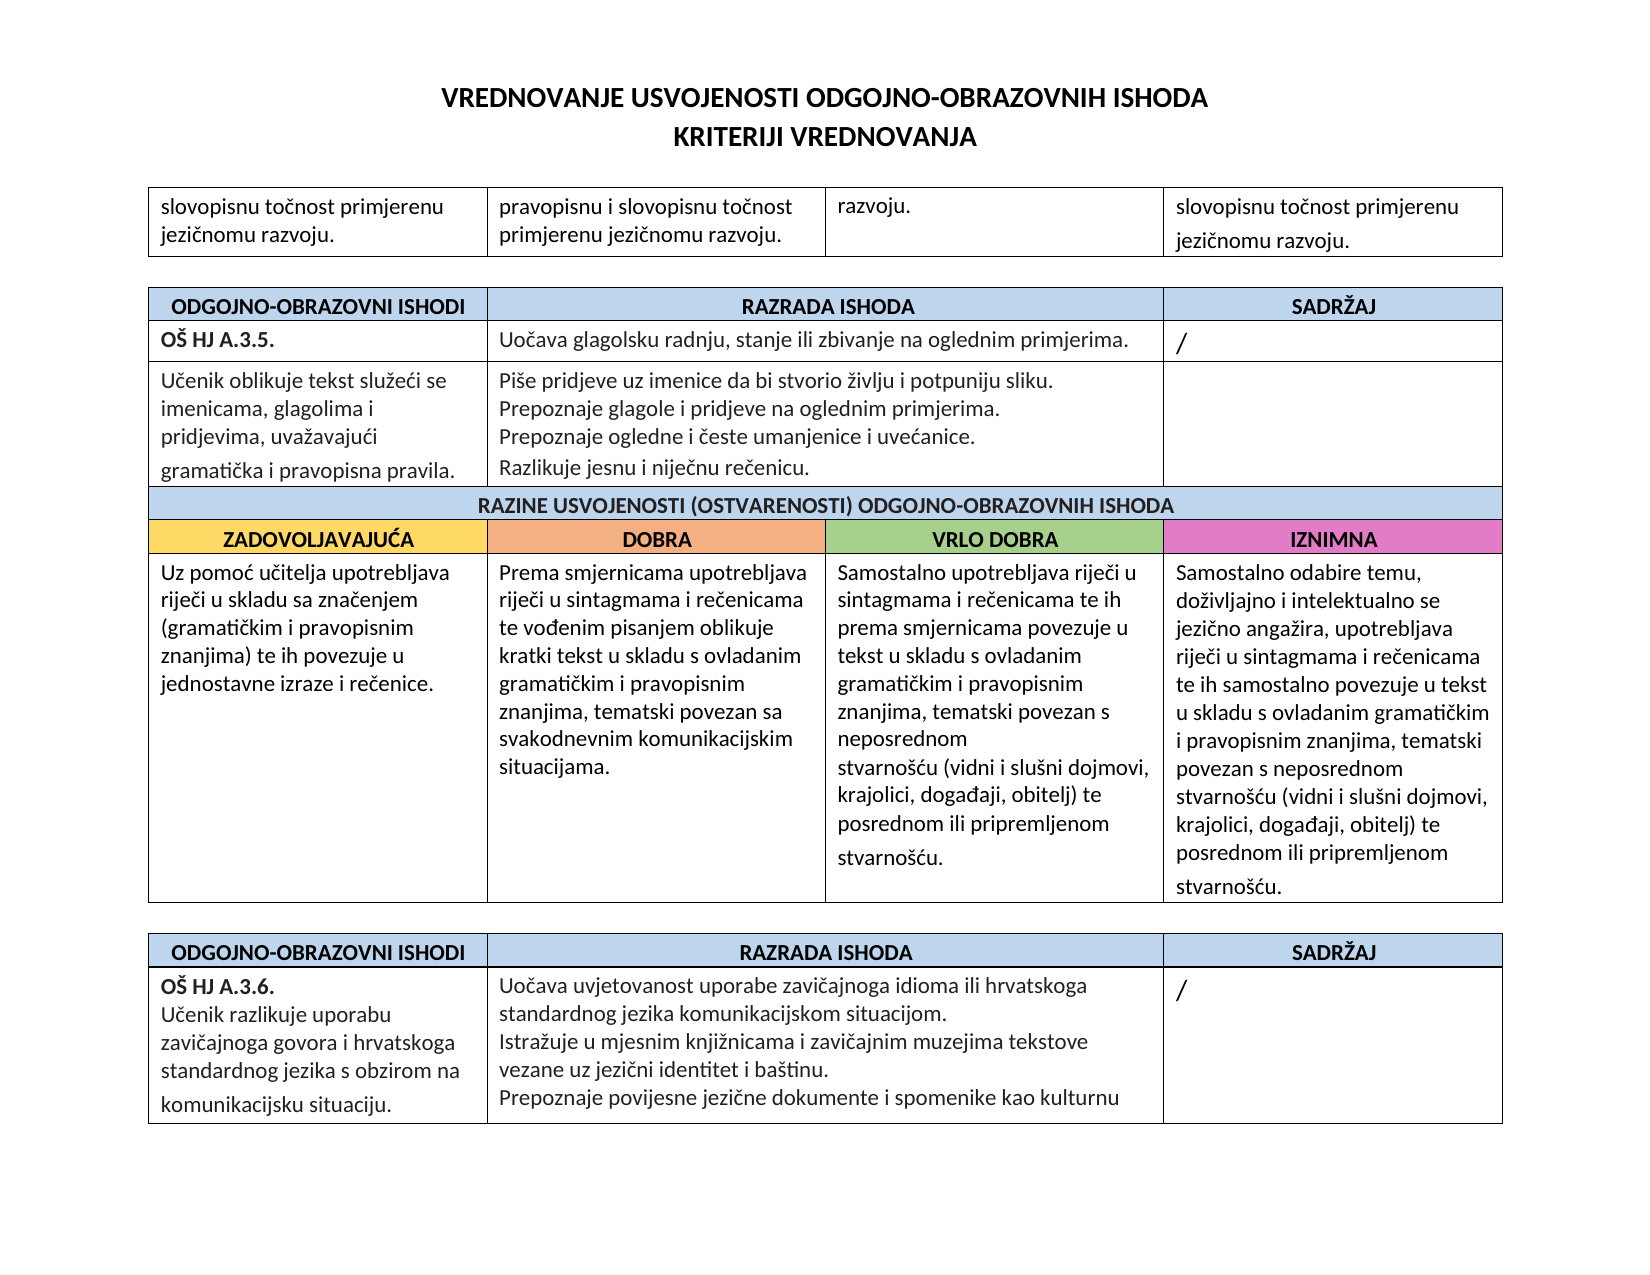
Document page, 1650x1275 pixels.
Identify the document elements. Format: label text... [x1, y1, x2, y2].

table_cell IZNIMNA [1164, 520, 1502, 553]
table_header SADRŽAJ [1164, 934, 1502, 966]
table_cell DOBRA [488, 520, 825, 553]
table_header SADRŽAJ [1291, 288, 1502, 320]
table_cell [826, 188, 1163, 256]
table_header [1164, 288, 1291, 320]
table_header RAZRADA ISHODA [488, 288, 1163, 320]
table_cell OŠ HJ A.3.5. [149, 321, 487, 361]
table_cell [488, 188, 825, 256]
table_cell Učenik oblikuje tekst služeći se imenicama, glagolima i pridjevima, uvažavajući gramatička i pravopisna pravila. [149, 362, 487, 486]
table_cell Uočava glagolsku radnju, stanje ili zbivanje na oglednim primjerima. [488, 321, 1163, 361]
table_cell VRLO DOBRA [826, 520, 1163, 553]
table_cell ZADOVOLJAVAJUĆA [149, 520, 487, 553]
table_cell Samostalno upotrebljava riječi u sintagmama i rečenicama te ih prema smjernicama povezuje u tekst u skladu s ovladanim gramatičkim i pravopisnim znanjima, tematski povezan s neposrednom stvarnošću (vidni i slušni dojmovi, krajolici, događaji, obitelj) te posrednom ili pripremljenom stvarnošću. [826, 554, 1163, 902]
table_header ODGOJNO-OBRAZOVNI ISHODI [149, 288, 487, 320]
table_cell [149, 188, 487, 256]
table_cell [1164, 188, 1502, 256]
table_header RAZRADA ISHODA [488, 934, 1163, 966]
table_cell Piše pridjeve uz imenice da bi stvorio življu i potpuniju sliku. Prepoznaje glagole i pridjeve na oglednim primjerima. Prepoznaje ogledne i česte umanjenice i uvećanice. Razlikuje jesnu i niječnu rečenicu. [488, 362, 1163, 486]
table_cell / [1164, 321, 1291, 361]
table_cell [488, 968, 1163, 1122]
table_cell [149, 968, 487, 1122]
table_header ODGOJNO-OBRAZOVNI ISHODI [149, 934, 487, 966]
table_cell / [1164, 968, 1502, 1122]
table_cell [149, 487, 487, 519]
table_cell Prema smjernicama upotrebljava riječi u sintagmama i rečenicama te vođenim pisanjem oblikuje kratki tekst u skladu s ovladanim gramatičkim i pravopisnim znanjima, tematski povezan sa svakodnevnim komunikacijskim situacijama. [488, 554, 825, 902]
table_cell Samostalno odabire temu, doživljajno i intelektualno se jezično angažira, upotrebljava riječi u sintagmama i rečenicama te ih samostalno povezuje u tekst u skladu s ovladanim gramatičkim i pravopisnim znanjima, tematski povezan s neposrednom stvarnošću (vidni i slušni dojmovi, krajolici, događaji, obitelj) te posrednom ili pripremljenom stvarnošću. [1164, 554, 1502, 902]
table_cell Uz pomoć učitelja upotrebljava riječi u skladu sa značenjem (gramatičkim i pravopisnim znanjima) te ih povezuje u jednostavne izraze i rečenice. [149, 554, 487, 902]
table_cell RAZINE USVOJENOSTI (OSTVARENOSTI) ODGOJNO-OBRAZOVNIH ISHODA [487, 487, 1502, 519]
table_cell [1164, 362, 1502, 486]
table_cell [1291, 321, 1502, 361]
